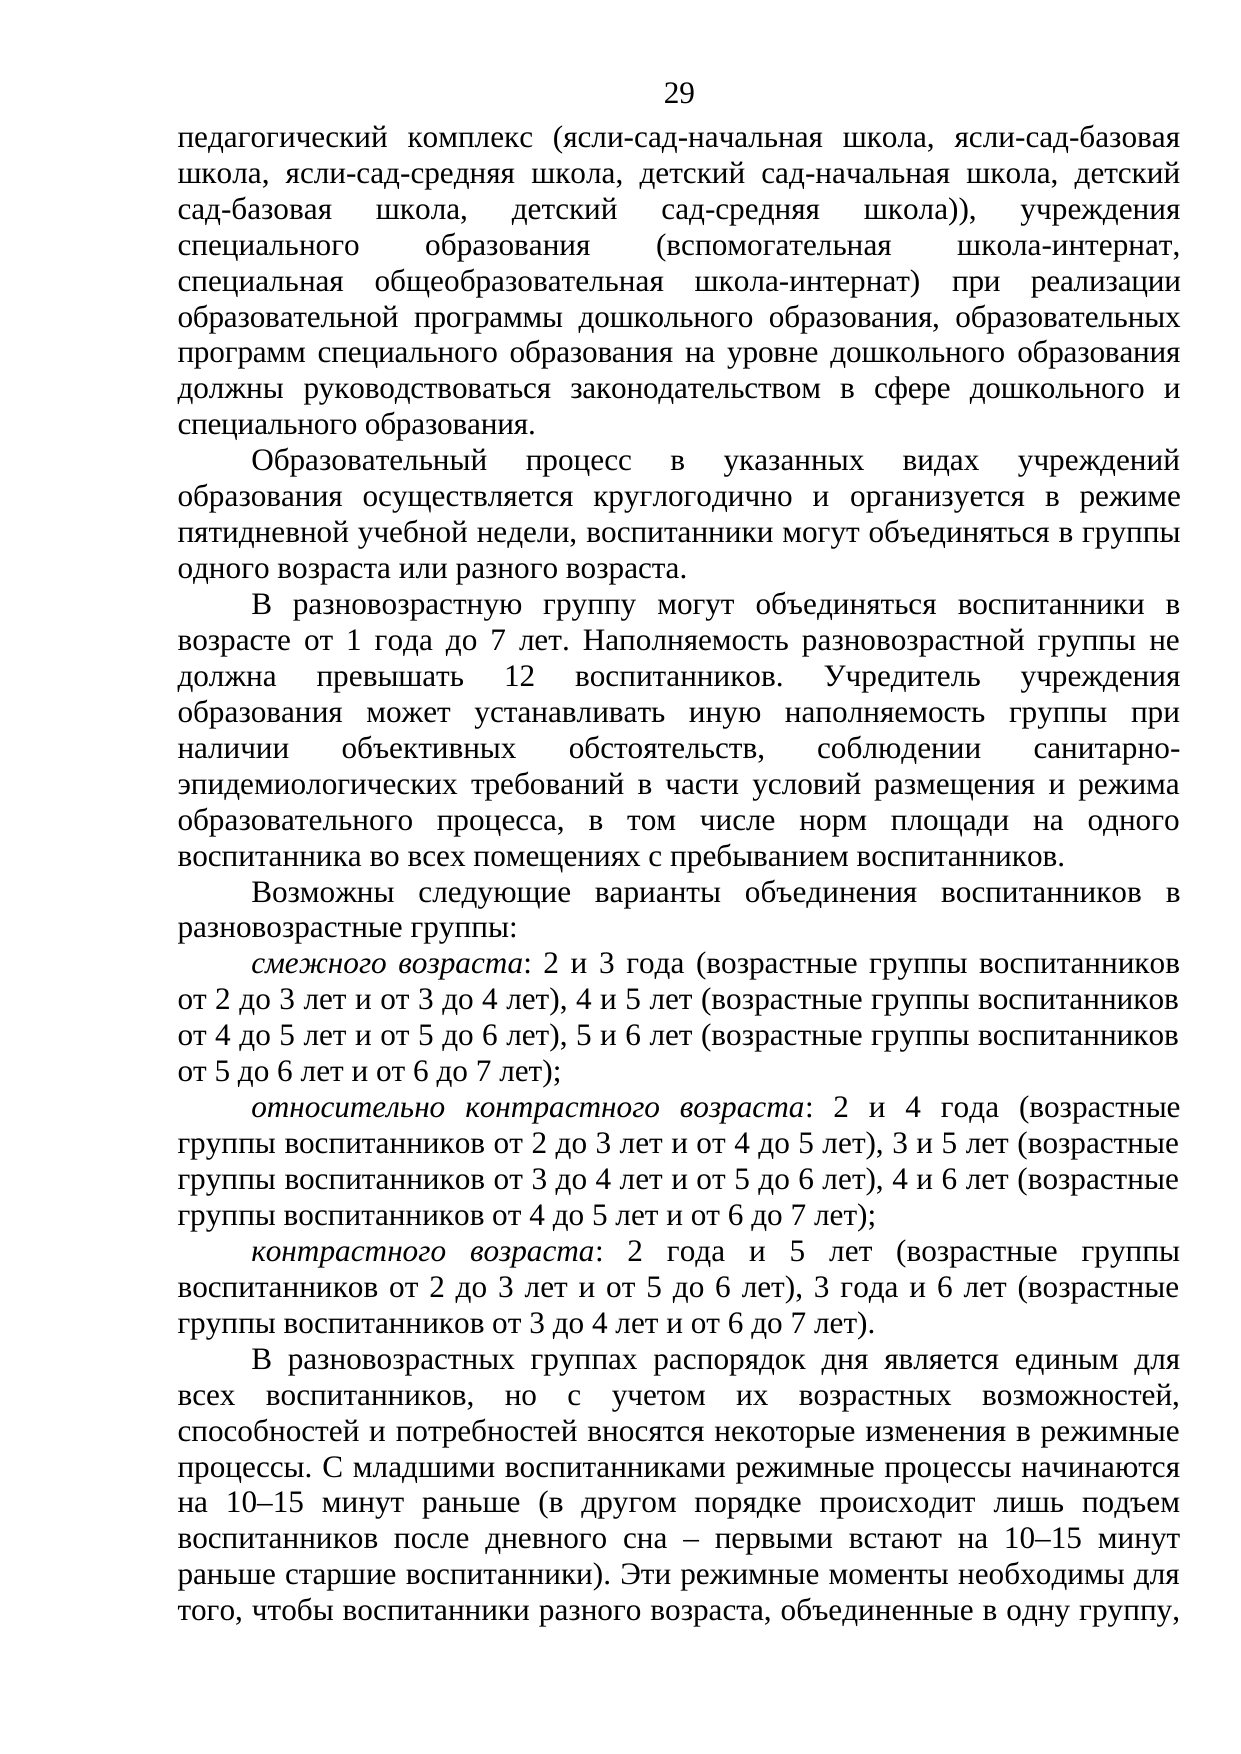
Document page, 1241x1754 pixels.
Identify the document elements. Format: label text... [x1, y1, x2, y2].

text Возможны следующие варианты объединения воспитанников в разновозрастные группы: [177, 873, 1181, 945]
text относительно контрастного возраста: 2 и 4 года (возрастные группы воспитанников от 2 до 3 лет и от 4 до 5 лет), 3 и 5 лет (возрастные группы воспитанников от 3 до 4 лет и от 5 до 6 лет), 4 и 6 лет (возрастные группы воспитанников от 4 до 5 лет и от 6 до 7 лет); [177, 1088, 1181, 1232]
text В разновозрастную группу могут объединяться воспитанники в возрасте от 1 года до 7 лет. Наполняемость разновозрастной группы не должна превышать 12 воспитанников. Учредитель учреждения образования может устанавливать иную наполняемость группы при наличии объективных обстоятельств, соблюдении санитарно-эпидемиологических требований в части условий размещения и режима образовательного процесса, в том числе норм площади на одного воспитанника во всех помещениях с пребыванием воспитанников. [177, 585, 1181, 873]
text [177, 1340, 1181, 1627]
text контрастного возраста: 2 года и 5 лет (возрастные группы воспитанников от 2 до 3 лет и от 5 до 6 лет), 3 года и 6 лет (возрастные группы воспитанников от 3 до 4 лет и от 6 до 7 лет). [177, 1232, 1181, 1340]
text смежного возраста: 2 и 3 года (возрастные группы воспитанников от 2 до 3 лет и от 3 до 4 лет), 4 и 5 лет (возрастные группы воспитанников от 4 до 5 лет и от 5 до 6 лет), 5 и 6 лет (возрастные группы воспитанников от 5 до 6 лет и от 6 до 7 лет); [177, 945, 1181, 1088]
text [177, 118, 1181, 442]
text Образовательный процесс в указанных видах учреждений образования осуществляется круглогодично и организуется в режиме пятидневной учебной недели, воспитанники могут объединяться в группы одного возраста или разного возраста. [177, 442, 1181, 585]
